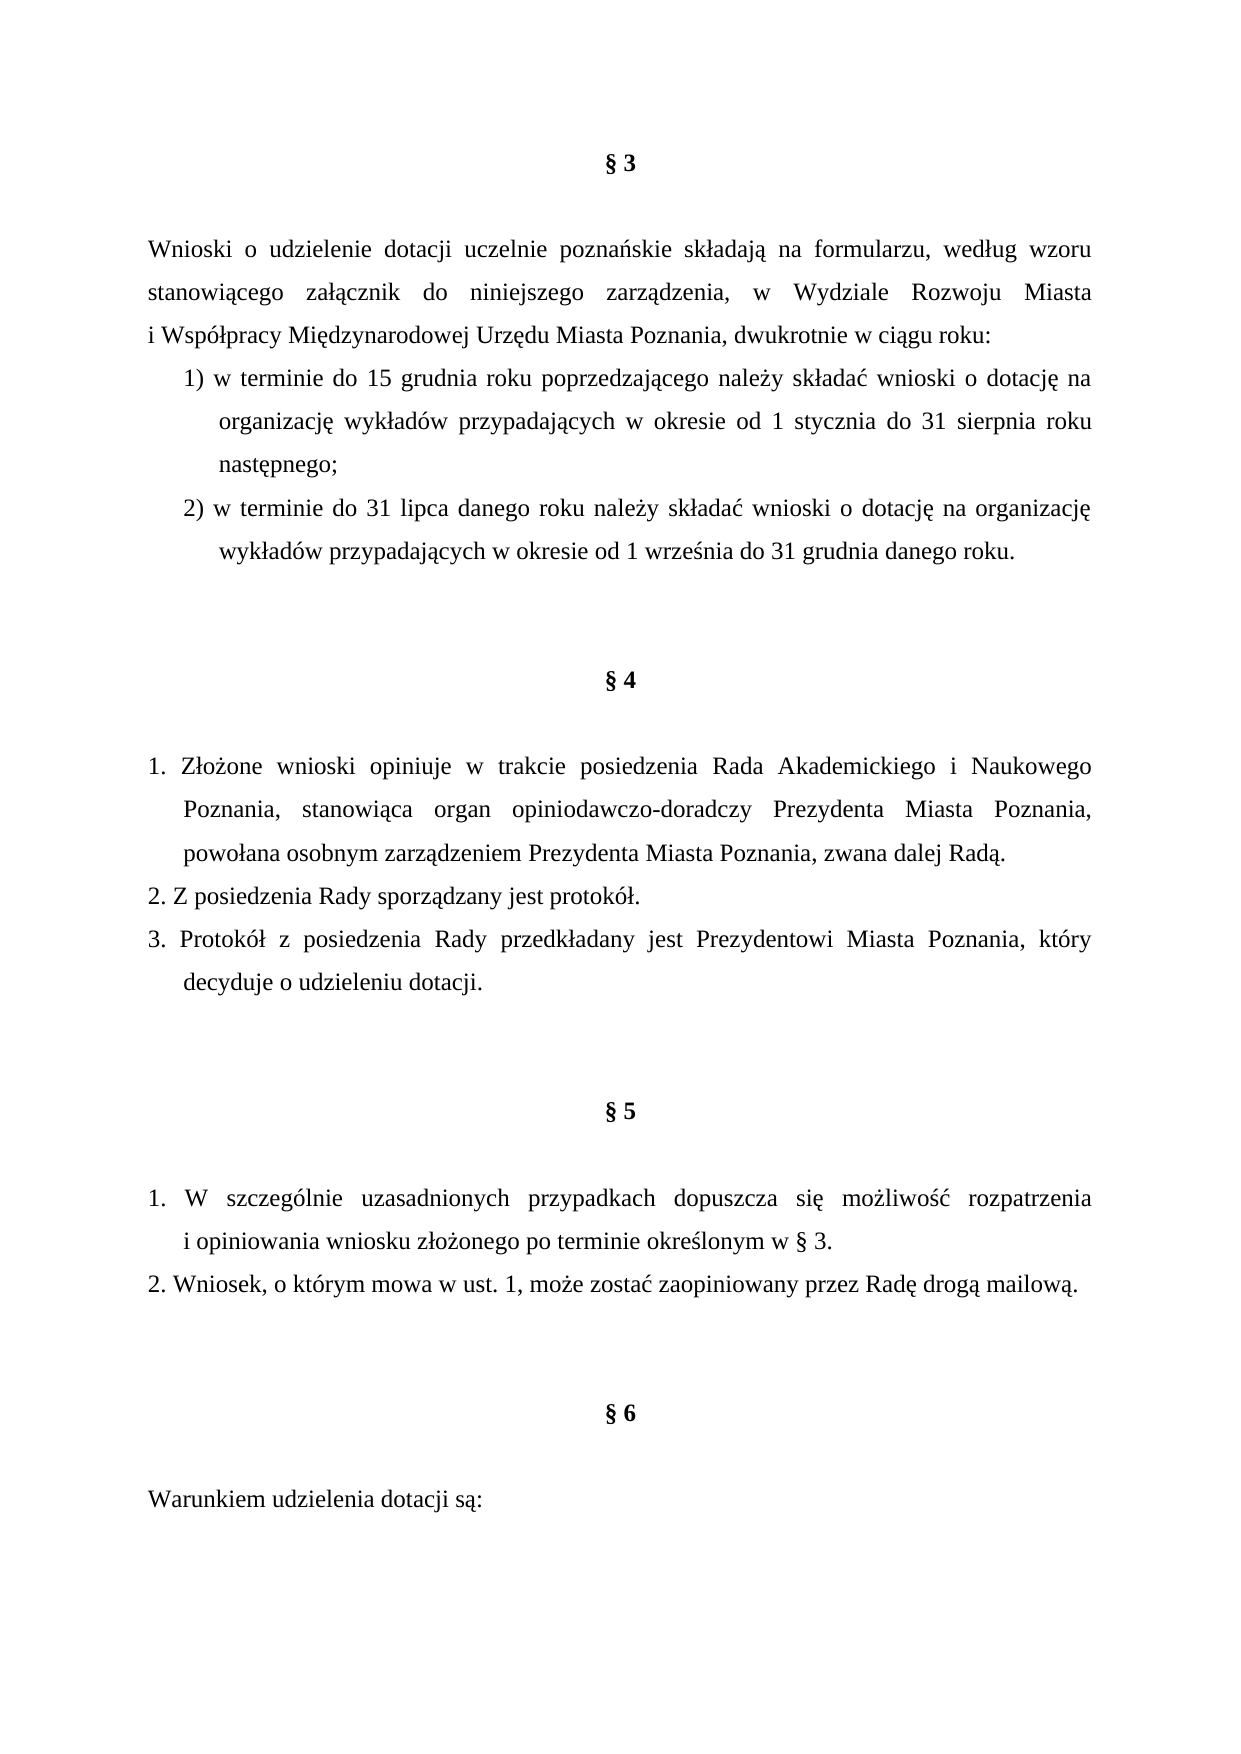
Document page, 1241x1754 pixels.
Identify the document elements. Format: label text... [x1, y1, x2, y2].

text 2. Wniosek, o którym mowa w ust. 1, może zostać zaopiniowany przez Radę drogą mailową. [148, 1269, 1093, 1298]
text § 6 [148, 1398, 1093, 1427]
text § 4 [148, 665, 1093, 694]
text Warunkiem udzielenia dotacji są: [148, 1484, 1093, 1513]
text 2. Z posiedzenia Rady sporządzany jest protokół. [148, 881, 1093, 909]
text 2) w terminie do 31 lipca danego roku należy składać wnioski o dotację na organizację wykładów przypadających w okresie od 1 września do 31 grudnia danego roku. [183, 493, 1093, 564]
text § 3 [148, 148, 1093, 176]
text Wnioski o udzielenie dotacji uczelnie poznańskie składają na formularzu, według wzoru stanowiącego załącznik do niniejszego zarządzenia, w Wydziale Rozwoju Miasta i Współpracy Międzynarodowej Urzędu Miasta Poznania, dwukrotnie w ciągu roku: [148, 234, 1093, 349]
text 1. Złożone wnioski opiniuje w trakcie posiedzenia Rada Akademickiego i Naukowego Poznania, stanowiąca organ opiniodawczo-doradczy Prezydenta Miasta Poznania, powołana osobnym zarządzeniem Prezydenta Miasta Poznania, zwana dalej Radą. [148, 751, 1093, 866]
text 3. Protokół z posiedzenia Rady przedkładany jest Prezydentowi Miasta Poznania, który decyduje o udzieleniu dotacji. [148, 924, 1093, 996]
text 1) w terminie do 15 grudnia roku poprzedzającego należy składać wnioski o dotację na organizację wykładów przypadających w okresie od 1 stycznia do 31 sierpnia roku następnego; [183, 363, 1093, 478]
text § 5 [148, 1096, 1093, 1125]
text 1. W szczególnie uzasadnionych przypadkach dopuszcza się możliwość rozpatrzenia i opiniowania wniosku złożonego po terminie określonym w § 3. [148, 1183, 1093, 1254]
